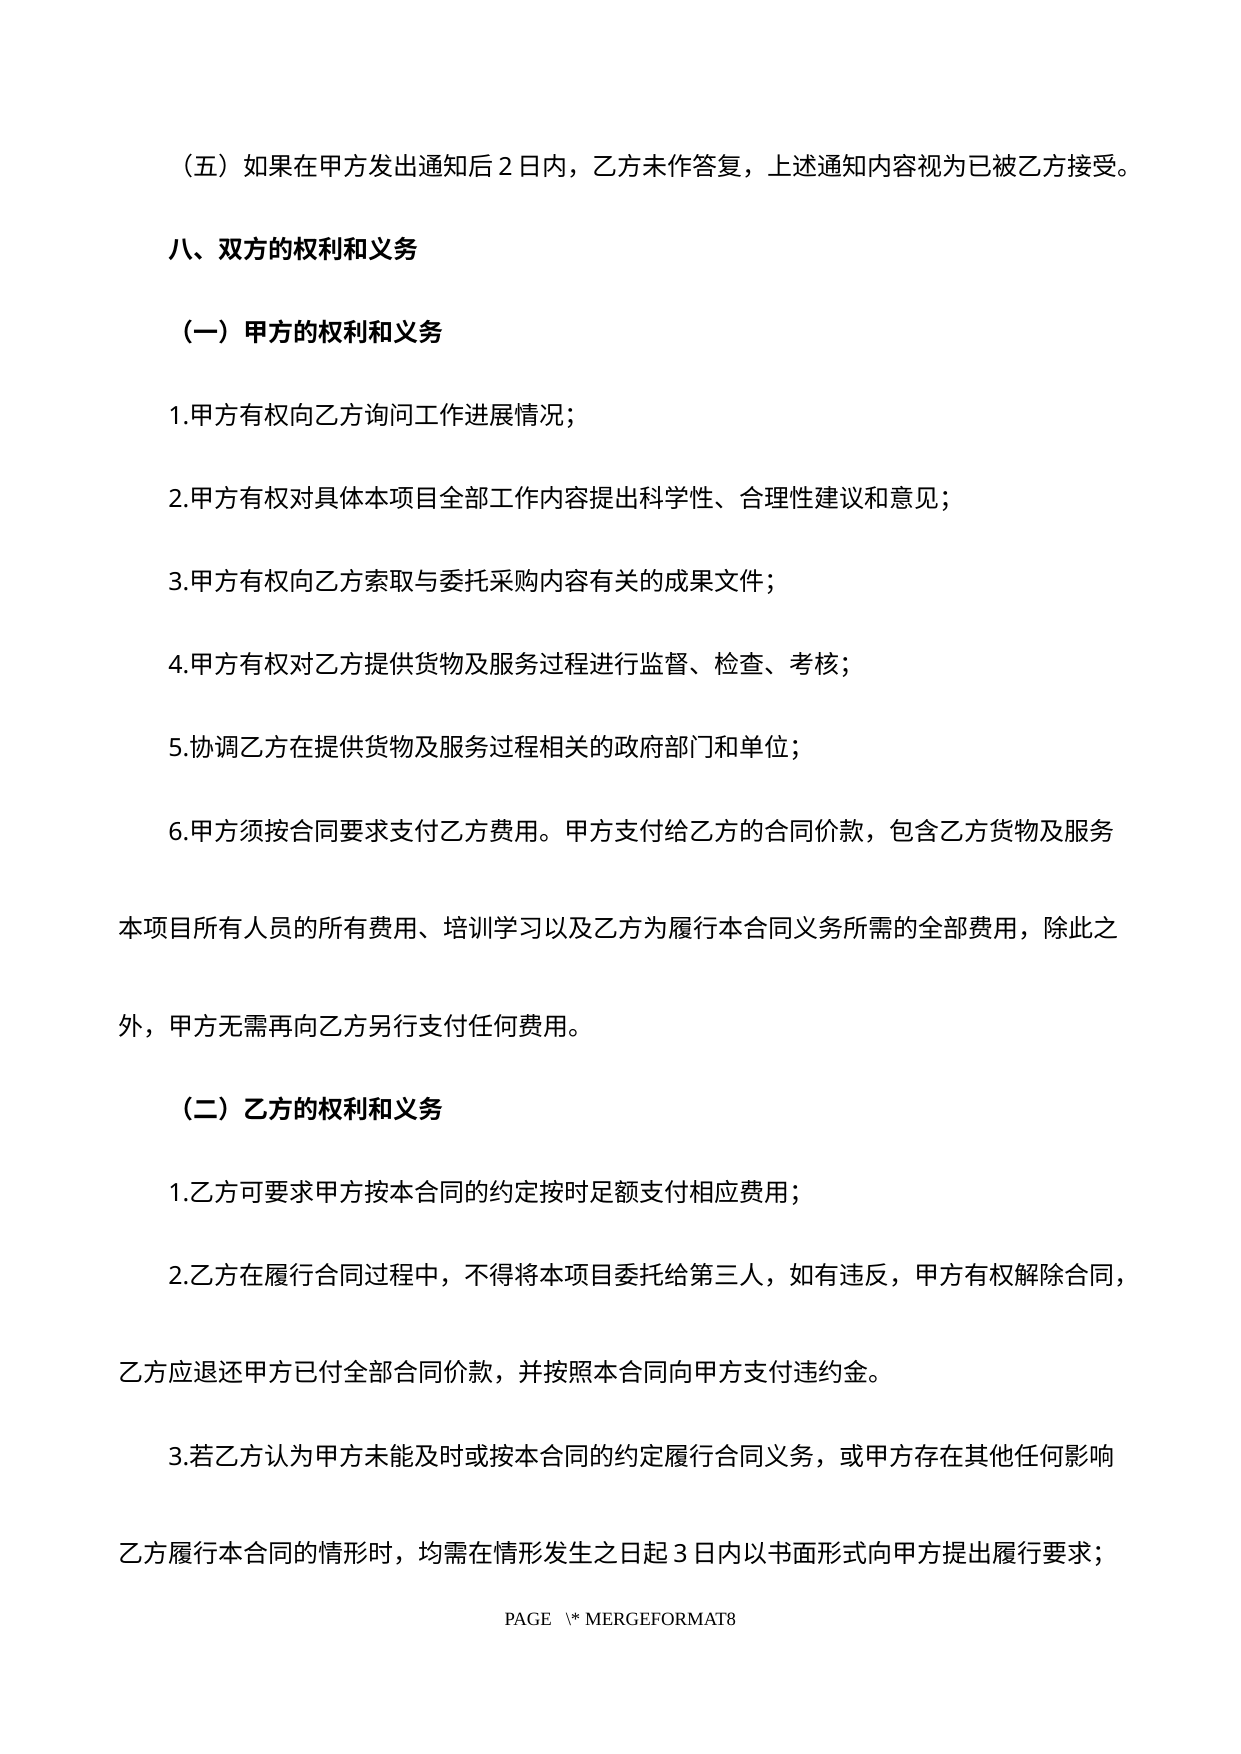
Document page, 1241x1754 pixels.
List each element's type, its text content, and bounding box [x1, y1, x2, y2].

text 2.甲方有权对具体本项目全部工作内容提出科学性、合理性建议和意见； [118, 464, 1122, 529]
text 八、双方的权利和义务 [118, 215, 1122, 280]
text （二）乙方的权利和义务 [118, 1075, 1122, 1140]
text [118, 1422, 1122, 1584]
text 4.甲方有权对乙方提供货物及服务过程进行监督、检查、考核； [118, 630, 1122, 695]
text （一）甲方的权利和义务 [118, 298, 1122, 363]
text （五）如果在甲方发出通知后2日内，乙方未作答复，上述通知内容视为已被乙方接受。 [118, 132, 1122, 197]
text 3.甲方有权向乙方索取与委托采购内容有关的成果文件； [118, 547, 1122, 612]
text 6.甲方须按合同要求支付乙方费用。甲方支付给乙方的合同价款，包含乙方货物及服务本项目所有人员的所有费用、培训学习以及乙方为履行本合同义务所需的全部费用，除此之外，甲方无需再向乙方另行支付任何费用。 [118, 797, 1122, 1057]
text 1.甲方有权向乙方询问工作进展情况； [118, 381, 1122, 446]
text 2.乙方在履行合同过程中，不得将本项目委托给第三人，如有违反，甲方有权解除合同，乙方应退还甲方已付全部合同价款，并按照本合同向甲方支付违约金。 [118, 1241, 1122, 1403]
text 1.乙方可要求甲方按本合同的约定按时足额支付相应费用； [118, 1158, 1122, 1223]
text 5.协调乙方在提供货物及服务过程相关的政府部门和单位； [118, 713, 1122, 778]
